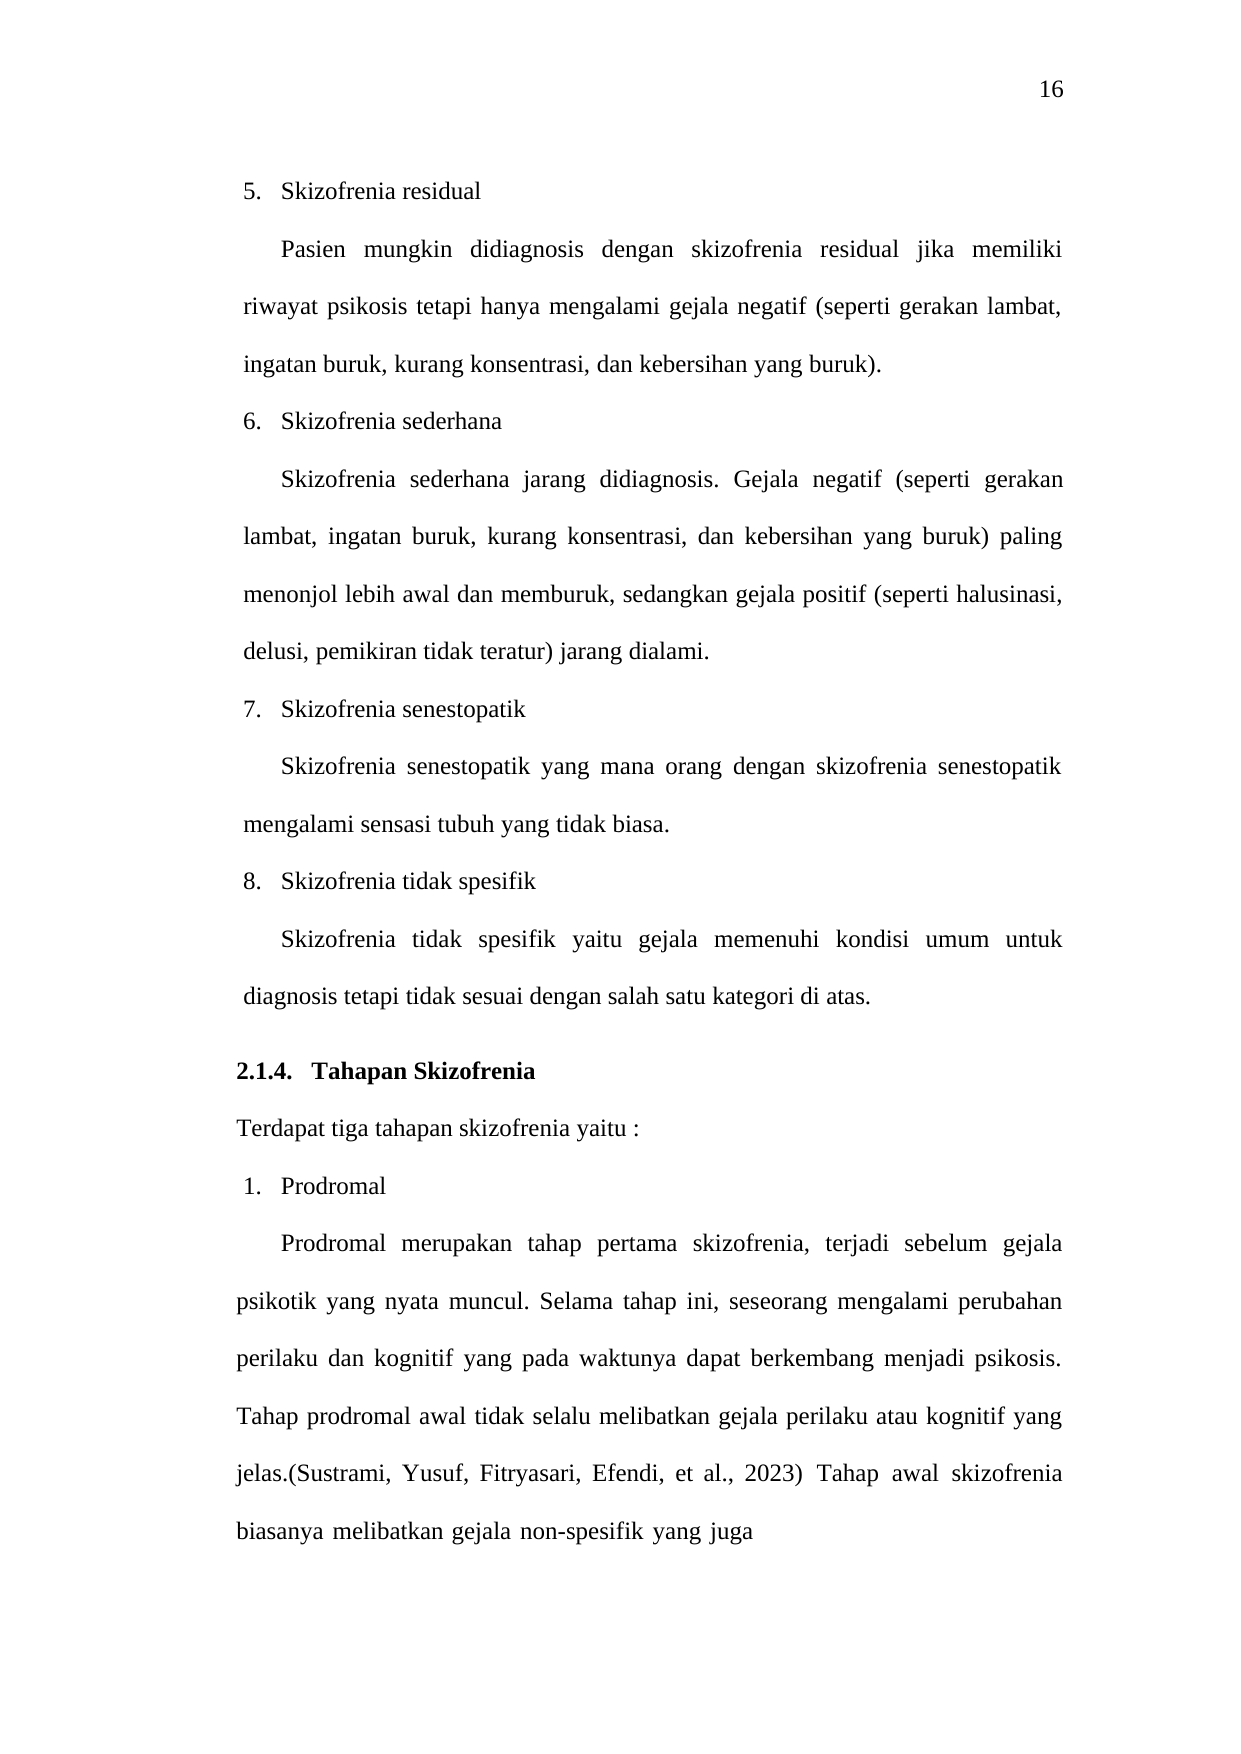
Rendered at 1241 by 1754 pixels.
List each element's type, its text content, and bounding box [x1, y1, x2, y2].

list Skizofrenia tidak spesifik [243, 866, 1103, 895]
text Prodromal merupakan tahap pertama skizofrenia, terjadi sebelum gejala psikotik yang nyata muncul. Selama tahap ini, seseorang mengalami perubahan perilaku dan kognitif yang pada waktunya dapat berkembang menjadi psikosis. Tahap prodromal awal tidak selalu melibatkan gejala perilaku atau kognitif yang jelas.(Sustrami, Yusuf, Fitryasari, Efendi, et al., 2023) Tahap awal skizofrenia biasanya melibatkan gejala non-spesifik yang juga [236, 1228, 1063, 1545]
list Skizofrenia senestopatik [243, 694, 1103, 722]
subtitle Tahapan Skizofrenia [236, 1056, 1103, 1085]
list Skizofrenia sederhana [243, 406, 1103, 435]
text Skizofrenia tidak spesifik yaitu gejala memenuhi kondisi umum untuk diagnosis tetapi tidak sesuai dengan salah satu kategori di atas. [243, 924, 1062, 1010]
list Skizofrenia residual [243, 176, 1103, 205]
list Prodromal [243, 1171, 1103, 1200]
text Terdapat tiga tahapan skizofrenia yaitu : [236, 1113, 1103, 1142]
text Skizofrenia senestopatik yang mana orang dengan skizofrenia senestopatik mengalami sensasi tubuh yang tidak biasa. [243, 751, 1062, 837]
text Pasien mungkin didiagnosis dengan skizofrenia residual jika memiliki riwayat psikosis tetapi hanya mengalami gejala negatif (seperti gerakan lambat, ingatan buruk, kurang konsentrasi, dan kebersihan yang buruk). [243, 234, 1062, 377]
text Skizofrenia sederhana jarang didiagnosis. Gejala negatif (seperti gerakan lambat, ingatan buruk, kurang konsentrasi, dan kebersihan yang buruk) paling menonjol lebih awal dan memburuk, sedangkan gejala positif (seperti halusinasi, delusi, pemikiran tidak teratur) jarang dialami. [243, 464, 1063, 665]
